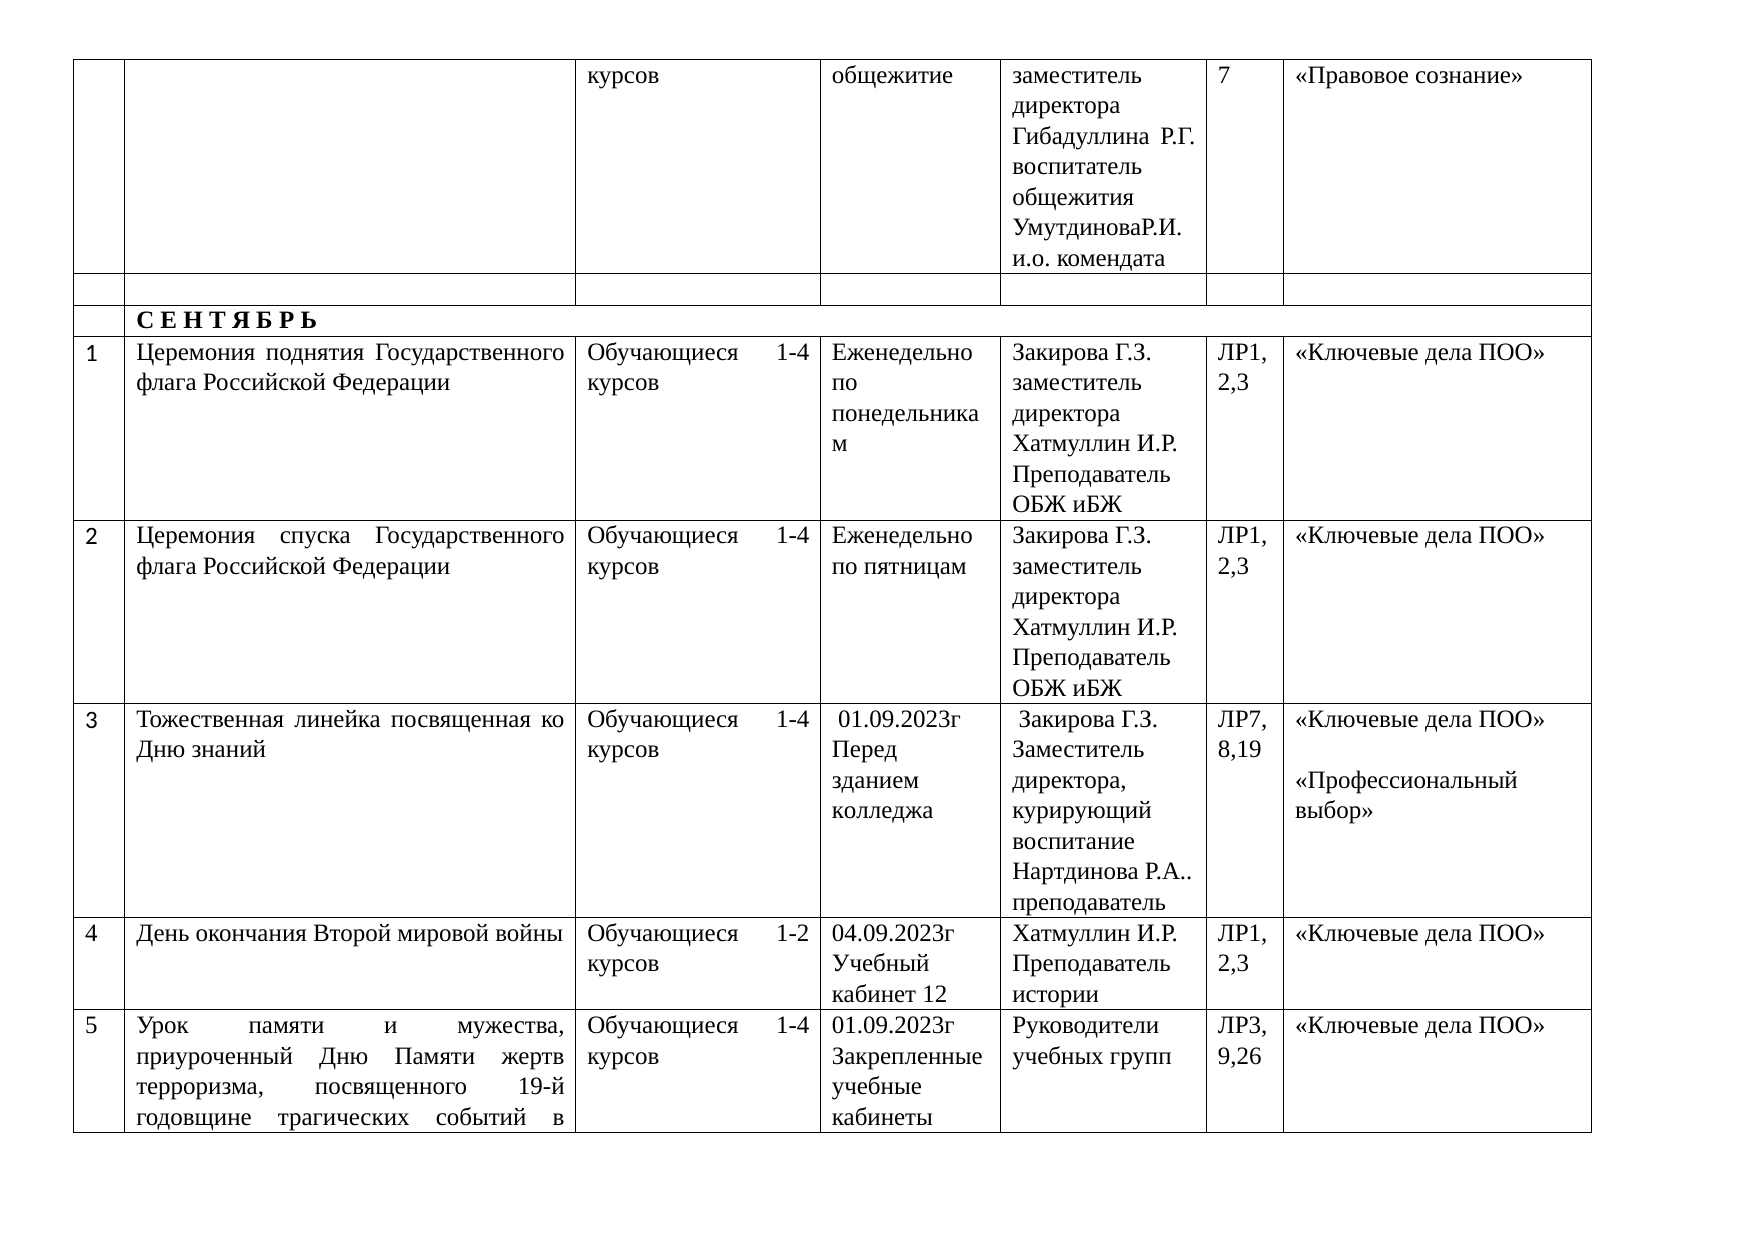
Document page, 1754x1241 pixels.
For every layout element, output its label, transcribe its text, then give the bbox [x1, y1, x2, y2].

table_cell Тожественная линейка посвященная ко Дню знаний [125, 704, 575, 917]
table_cell «Ключевые дела ПОО» «Профессиональный выбор» [1284, 704, 1591, 917]
table_cell 1 [74, 337, 124, 519]
table_cell Обучающиеся 1-4 курсов [576, 337, 820, 519]
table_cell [1001, 1010, 1206, 1132]
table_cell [125, 60, 575, 273]
table_cell Церемония спуска Государственного флага Российской Федерации [125, 521, 575, 703]
table_cell «Ключевые дела ПОО» [1284, 918, 1591, 1009]
table_cell Еженедельно по пятницам [821, 521, 1000, 703]
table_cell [125, 1010, 575, 1132]
table_cell Хатмуллин И.Р. Преподаватель истории [1001, 918, 1206, 1009]
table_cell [1001, 60, 1206, 273]
table_cell [1207, 274, 1283, 304]
table_cell [1284, 274, 1591, 304]
table_cell Церемония поднятия Государственного флага Российской Федерации [125, 337, 575, 519]
table_cell [576, 274, 820, 304]
table_cell Закирова Г.З. заместитель директора Хатмуллин И.Р. Преподаватель ОБЖ иБЖ [1001, 521, 1206, 703]
table_cell [125, 274, 575, 304]
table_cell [821, 60, 1000, 273]
table_cell 4 [74, 918, 124, 1009]
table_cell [1284, 60, 1591, 273]
table_cell [1001, 274, 1206, 304]
table_cell Закирова Г.З. Заместитель директора, курирующий воспитание Нартдинова Р.А.. преподаватель [1001, 704, 1206, 917]
table_cell «Ключевые дела ПОО» [1284, 521, 1591, 703]
table_cell ЛР7,8,19 [1207, 704, 1283, 917]
table_cell [74, 306, 124, 336]
table_cell Еженедельно по понедельникам [821, 337, 1000, 519]
table_cell 3 [74, 704, 124, 917]
table_cell Обучающиеся 1-4 курсов [576, 521, 820, 703]
table_cell [821, 274, 1000, 304]
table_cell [821, 1010, 1000, 1132]
table_cell 04.09.2023г Учебный кабинет 12 [821, 918, 1000, 1009]
table_cell ЛР1,2,3 [1207, 918, 1283, 1009]
table_cell ЛР4,7 [1207, 60, 1283, 273]
table_cell День окончания Второй мировой войны [125, 918, 575, 1009]
table_cell [74, 274, 124, 304]
table_cell С Е Н Т Я Б Р Ь [125, 306, 1591, 336]
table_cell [576, 60, 820, 273]
table_cell ЛР3,9,26 [1207, 1010, 1283, 1132]
table_cell 01.09.2023г Перед зданием колледжа [821, 704, 1000, 917]
table_cell Обучающиеся 1-4 курсов [576, 704, 820, 917]
table_cell Закирова Г.З. заместитель директора Хатмуллин И.Р. Преподаватель ОБЖ иБЖ [1001, 337, 1206, 519]
table_cell «Ключевые дела ПОО» [1284, 337, 1591, 519]
table_cell «Ключевые дела ПОО» [1284, 1010, 1591, 1132]
table_cell ЛР1,2,3 [1207, 337, 1283, 519]
table_cell ЛР1,2,3 [1207, 521, 1283, 703]
table_cell 5 [74, 1010, 124, 1132]
table_cell 2 [74, 521, 124, 703]
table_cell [576, 1010, 820, 1132]
table_cell 3 [74, 60, 124, 273]
table_cell Обучающиеся 1-2 курсов [576, 918, 820, 1009]
